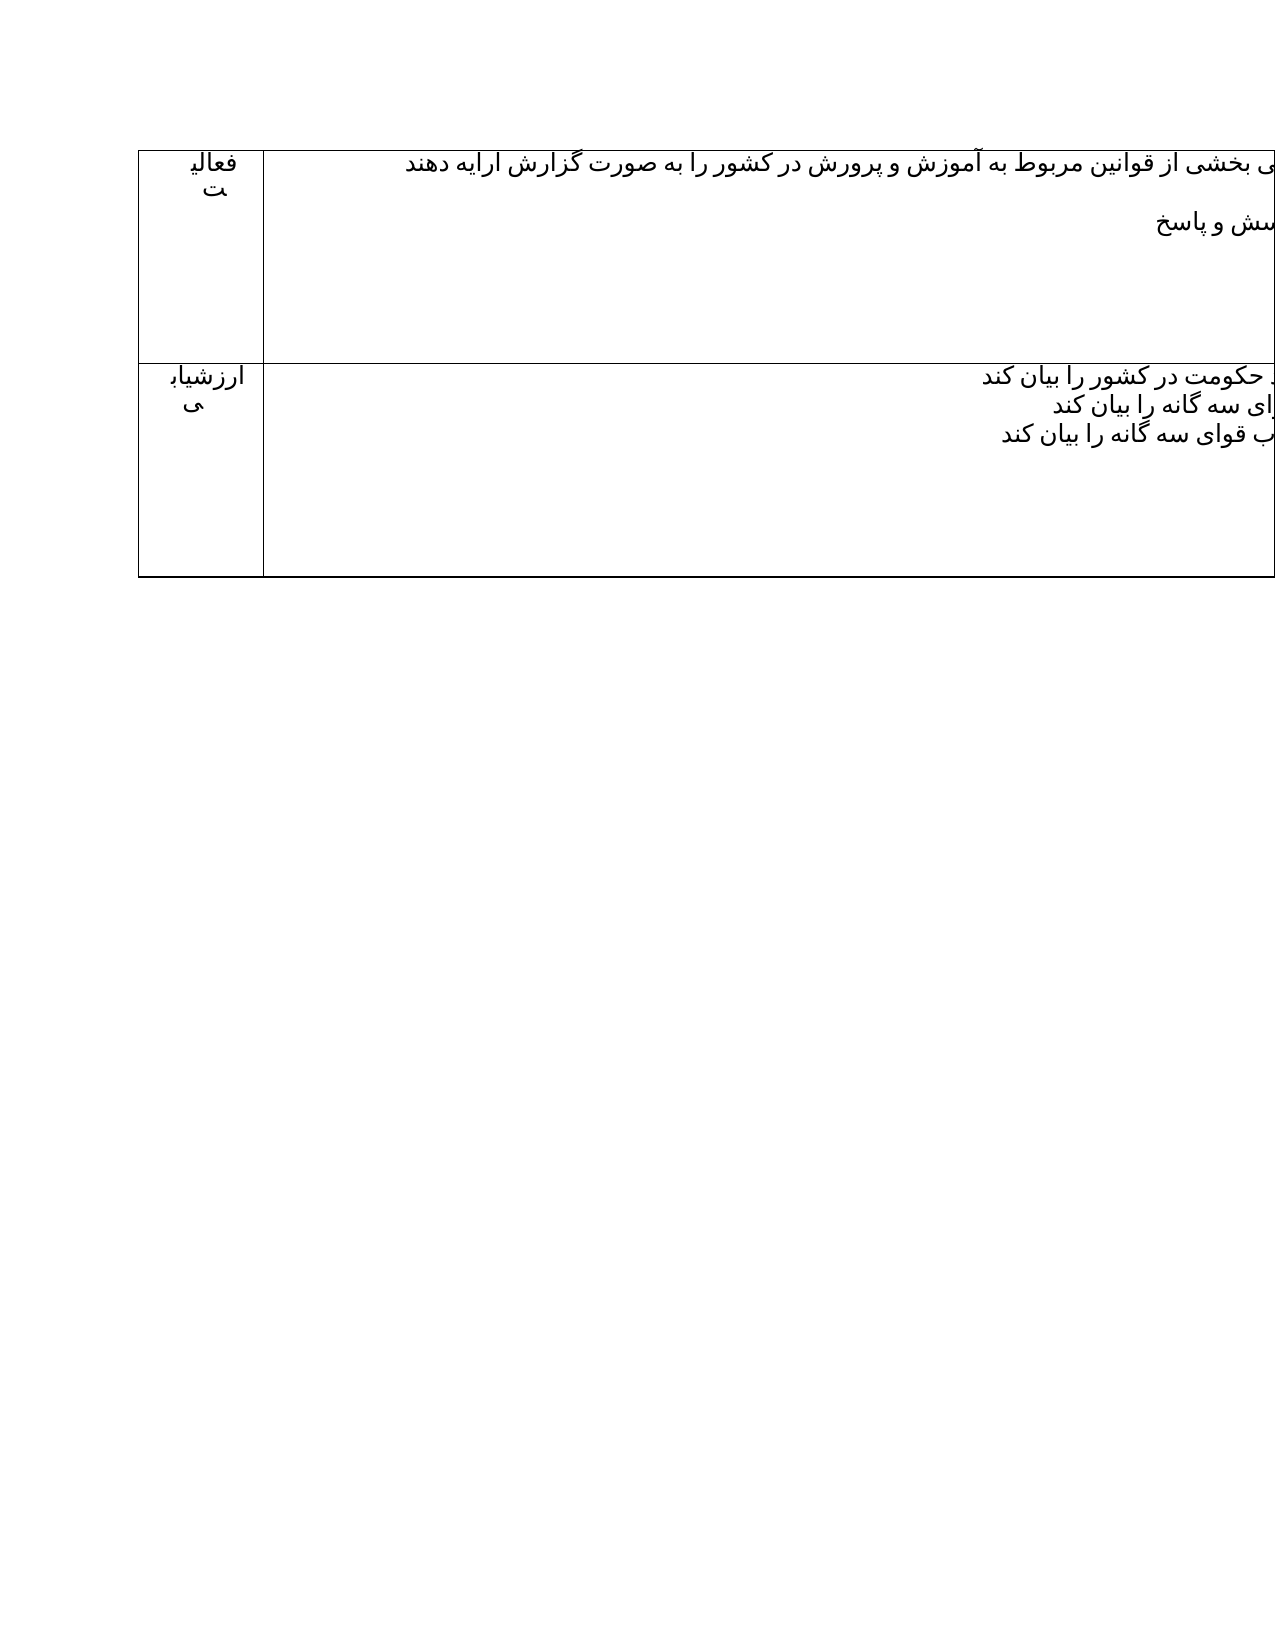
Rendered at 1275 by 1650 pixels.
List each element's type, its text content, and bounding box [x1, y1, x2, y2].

table_cell دانش آموز می تواند لزوم وجود حکومت در کشور را بیان کند دانش اموز می تواند وظایف قوای سه گانه را بیان کند دانش آموز می تواند نحوه انتخاب قوای سه گانه را بیان کند [264, 364, 1274, 576]
table_cell با مراجعه به کتاب قانون اساسی بخشی از قوانین مربوط به آموزش و پرورش در کشور را به صورت گزارش ارایه دهند انجام کاربرگ شرکت در فعالیت گروهی و پرسش و پاسخ [264, 151, 1274, 363]
table_cell ارزشیابی [139, 364, 263, 576]
table_cell فعالیت [139, 151, 263, 363]
